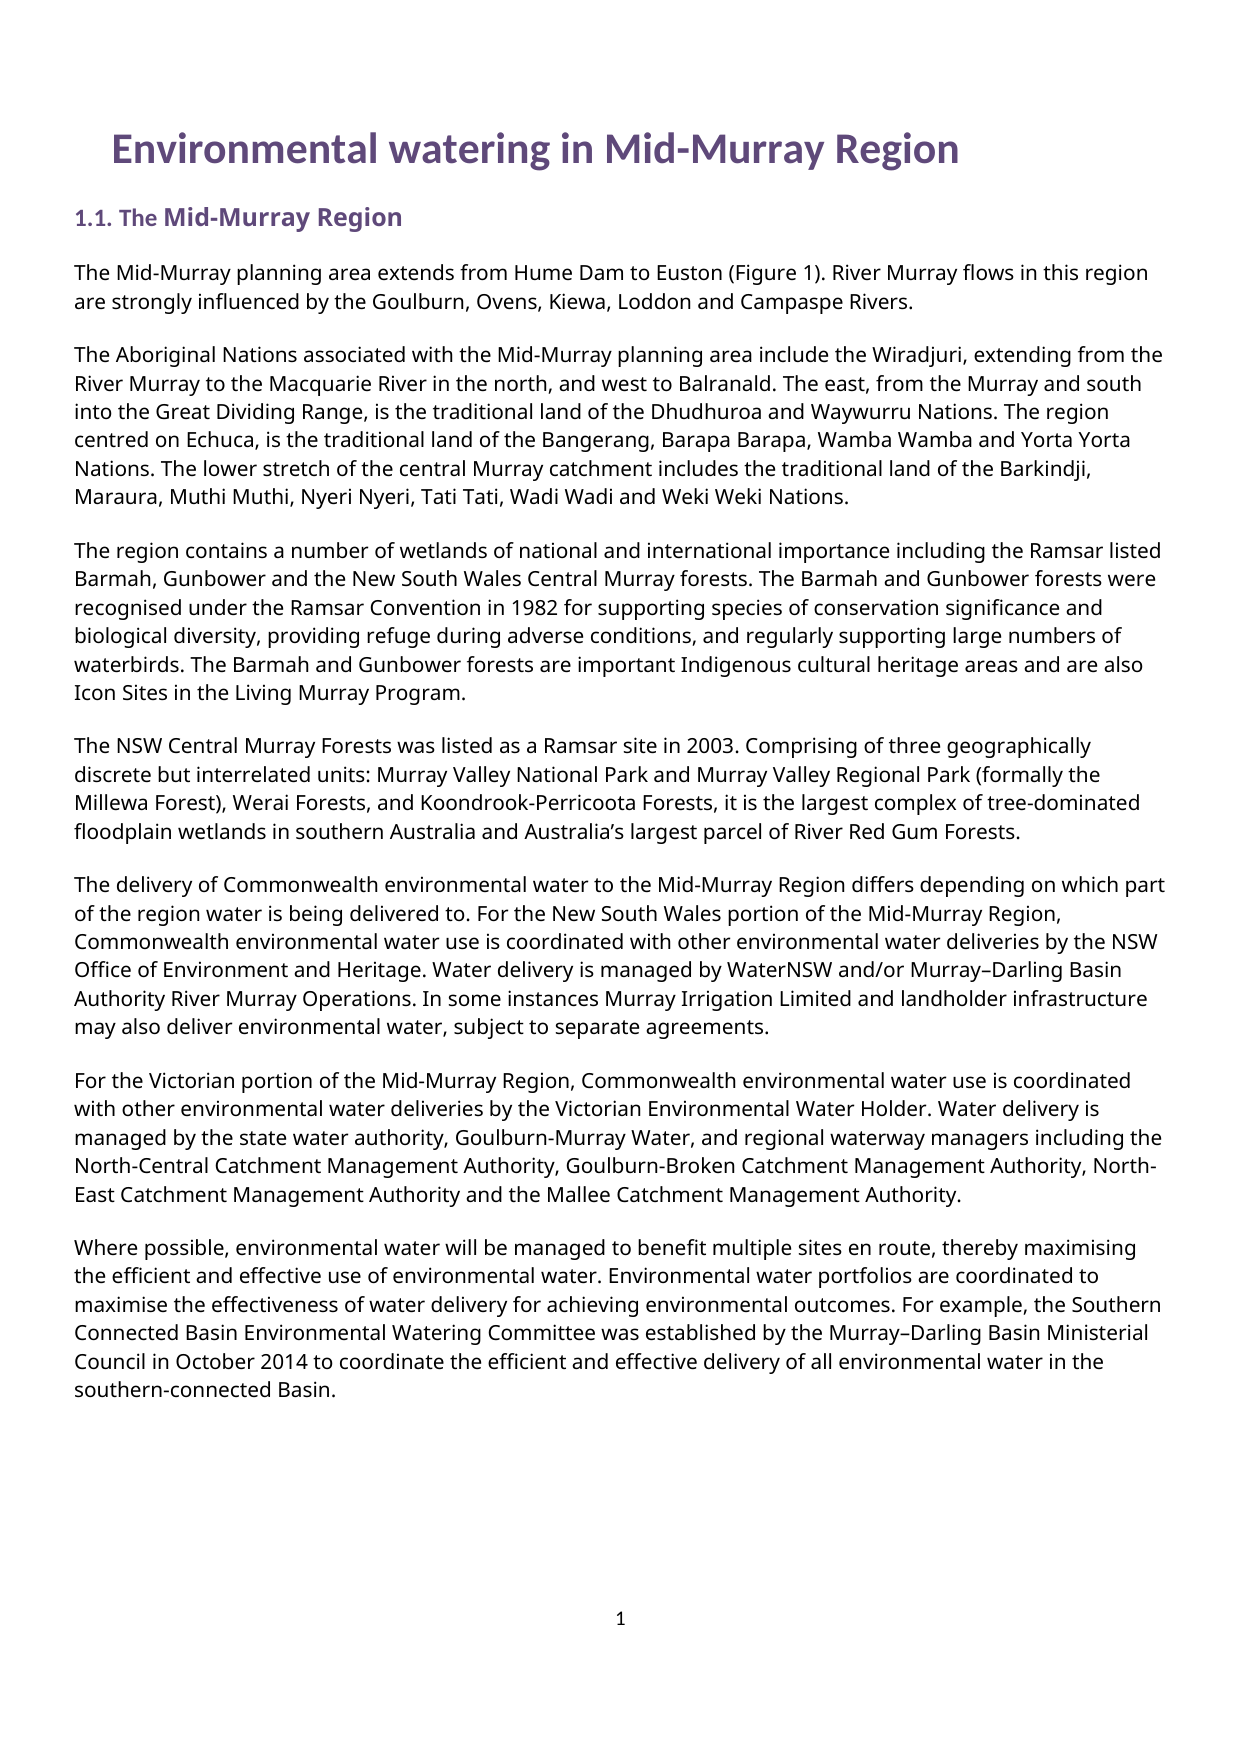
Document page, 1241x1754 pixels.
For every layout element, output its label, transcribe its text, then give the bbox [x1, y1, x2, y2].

text Where possible, environmental water will be managed to benefit multiple sites en route, thereby maximising the efficient and effective use of environmental water. Environmental water portfolios are coordinated to maximise the effectiveness of water delivery for achieving environmental outcomes. For example, the Southern Connected Basin Environmental Watering Committee was established by the Murray–Darling Basin Ministerial Council in October 2014 to coordinate the efficient and effective delivery of all environmental water in the southern-connected Basin. [74, 1233, 1166, 1404]
text The Aboriginal Nations associated with the Mid-Murray planning area include the Wiradjuri, extending from the River Murray to the Macquarie River in the north, and west to Balranald. The east, from the Murray and south into the Great Dividing Range, is the traditional land of the Dhudhuroa and Waywurru Nations. The region centred on Echuca, is the traditional land of the Bangerang, Barapa Barapa, Wamba Wamba and Yorta Yorta Nations. The lower stretch of the central Murray catchment includes the traditional land of the Barkindji, Maraura, Muthi Muthi, Nyeri Nyeri, Tati Tati, Wadi Wadi and Weki Weki Nations. [74, 340, 1166, 511]
text For the Victorian portion of the Mid-Murray Region, Commonwealth environmental water use is coordinated with other environmental water deliveries by the Victorian Environmental Water Holder. Water delivery is managed by the state water authority, Goulburn-Murray Water, and regional waterway managers including the North-Central Catchment Management Authority, Goulburn-Broken Catchment Management Authority, North-East Catchment Management Authority and the Mallee Catchment Management Authority. [74, 1066, 1166, 1208]
text The region contains a number of wetlands of national and international importance including the Ramsar listed Barmah, Gunbower and the New South Wales Central Murray forests. The Barmah and Gunbower forests were recognised under the Ramsar Convention in 1982 for supporting species of conservation significance and biological diversity, providing refuge during adverse conditions, and regularly supporting large numbers of waterbirds. The Barmah and Gunbower forests are important Indigenous cultural heritage areas and are also Icon Sites in the Living Murray Program. [74, 536, 1166, 707]
text The delivery of Commonwealth environmental water to the Mid-Murray Region differs depending on which part of the region water is being delivered to. For the New South Wales portion of the Mid-Murray Region, Commonwealth environmental water use is coordinated with other environmental water deliveries by the NSW Office of Environment and Heritage. Water delivery is managed by WaterNSW and/or Murray–Darling Basin Authority River Murray Operations. In some instances Murray Irrigation Limited and landholder infrastructure may also deliver environmental water, subject to separate agreements. [74, 870, 1166, 1041]
text The Mid-Murray planning area extends from Hume Dam to Euston (Figure 1). River Murray flows in this region are strongly influenced by the Goulburn, Ovens, Kiewa, Loddon and Campaspe Rivers. [74, 258, 1166, 315]
subtitle The Mid-Murray Region [74, 199, 1166, 233]
text The NSW Central Murray Forests was listed as a Ramsar site in 2003. Comprising of three geographically discrete but interrelated units: Murray Valley National Park and Murray Valley Regional Park (formally the Millewa Forest), Werai Forests, and Koondrook-Perricoota Forests, it is the largest complex of tree-dominated floodplain wetlands in southern Australia and Australia’s largest parcel of River Red Gum Forests. [74, 732, 1166, 845]
subtitle Environmental watering in Mid-Murray Region [111, 121, 1166, 174]
